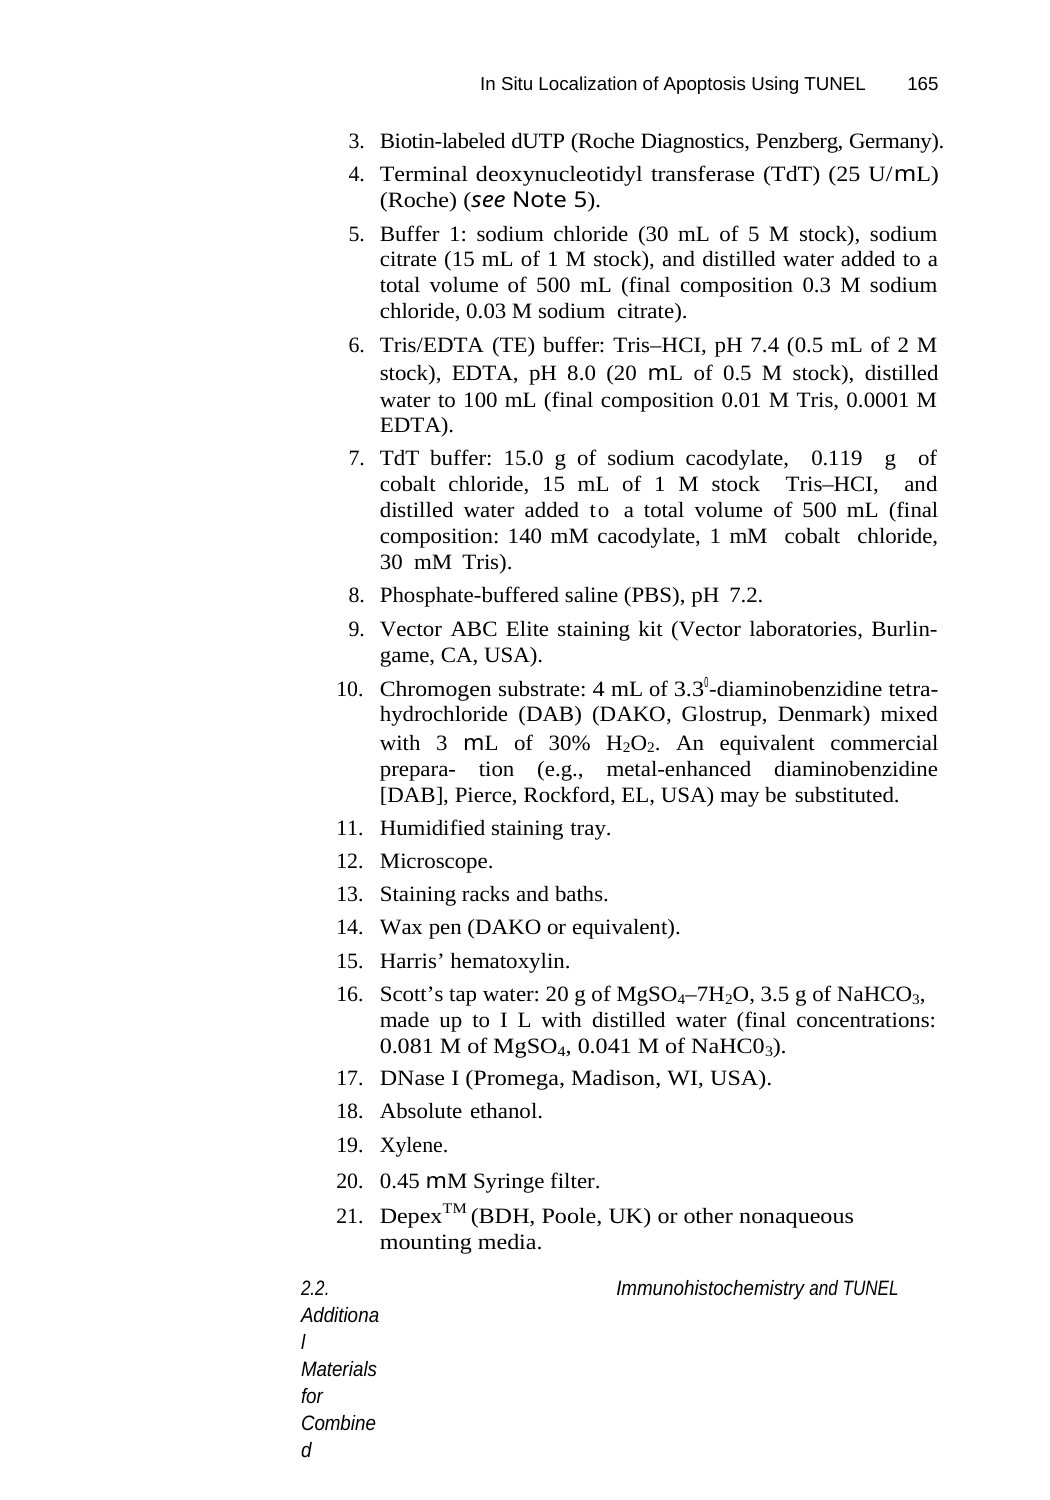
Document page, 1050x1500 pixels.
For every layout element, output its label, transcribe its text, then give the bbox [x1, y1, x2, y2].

list Additional Materials for Combined Immunohistochemistry and TUNEL [616, 1276, 950, 1300]
list Staining racks and baths. [336, 881, 950, 906]
list Terminal deoxynucleotidyl transferase (TdT) (25 U/mL) (Roche) (see Note 5). [348, 161, 939, 213]
list Harris’ hematoxylin. [336, 948, 950, 973]
list Wax pen (DAKO or equivalent). [336, 914, 950, 939]
list DNase I (Promega, Madison, WI, USA). [336, 1065, 950, 1090]
list 0.45 mM Syringe filter. [336, 1165, 950, 1194]
list Microscope. [336, 848, 950, 873]
list Absolute ethanol. [336, 1098, 950, 1124]
list Phosphate-buffered saline (PBS), pH 7.2. [348, 582, 950, 608]
list TdT buffer: 15.0 g of sodium cacodylate, 0.119 g of cobalt chloride, 15 mL of 1 M stock Tris–HCI, and distilled water added to a total volume of 500 mL (final composition: 140 mM cacodylate, 1 mM cobalt chloride, 30 mM Tris). [348, 445, 939, 574]
list Buffer 1: sodium chloride (30 mL of 5 M stock), sodium citrate (15 mL of 1 M stock), and distilled water added to a total volume of 500 mL (final composition 0.3 M sodium chloride, 0.03 M sodium citrate). [348, 221, 939, 323]
list Xylene. [336, 1132, 950, 1157]
text 0.081 M of MgSO4, 0.041 M of NaHC03). [379, 1033, 950, 1060]
list Chromogen substrate: 4 mL of 3.30-diaminobenzidine tetra- hydrochloride (DAB) (DAKO, Glostrup, Denmark) mixed with 3 mL of 30% H2O2. An equivalent commercial prepara- tion (e.g., metal-enhanced diaminobenzidine [DAB], Pierce, Rockford, EL, USA) may be substituted. [336, 673, 939, 807]
list Humidified staining tray. [336, 814, 950, 840]
list Tris/EDTA (TE) buffer: Tris–HCI, pH 7.4 (0.5 mL of 2 M stock), EDTA, pH 8.0 (20 mL of 0.5 M stock), distilled water to 100 mL (final composition 0.01 M Tris, 0.0001 M EDTA). [348, 332, 939, 438]
list Vector ABC Elite staining kit (Vector laboratories, Burlin- game, CA, USA). [348, 616, 938, 667]
text In Situ Localization of Apoptosis Using TUNEL 165 [480, 73, 950, 94]
list DepexTM (BDH, Poole, UK) or other nonaqueous mounting media. [336, 1199, 939, 1254]
list Biotin-labeled dUTP (Roche Diagnostics, Penzberg, Germany). [348, 128, 950, 153]
list Scott’s tap water: 20 g of MgSO4–7H2O, 3.5 g of NaHCO3, made up to I L with distilled water (final concentrations: [336, 980, 939, 1032]
